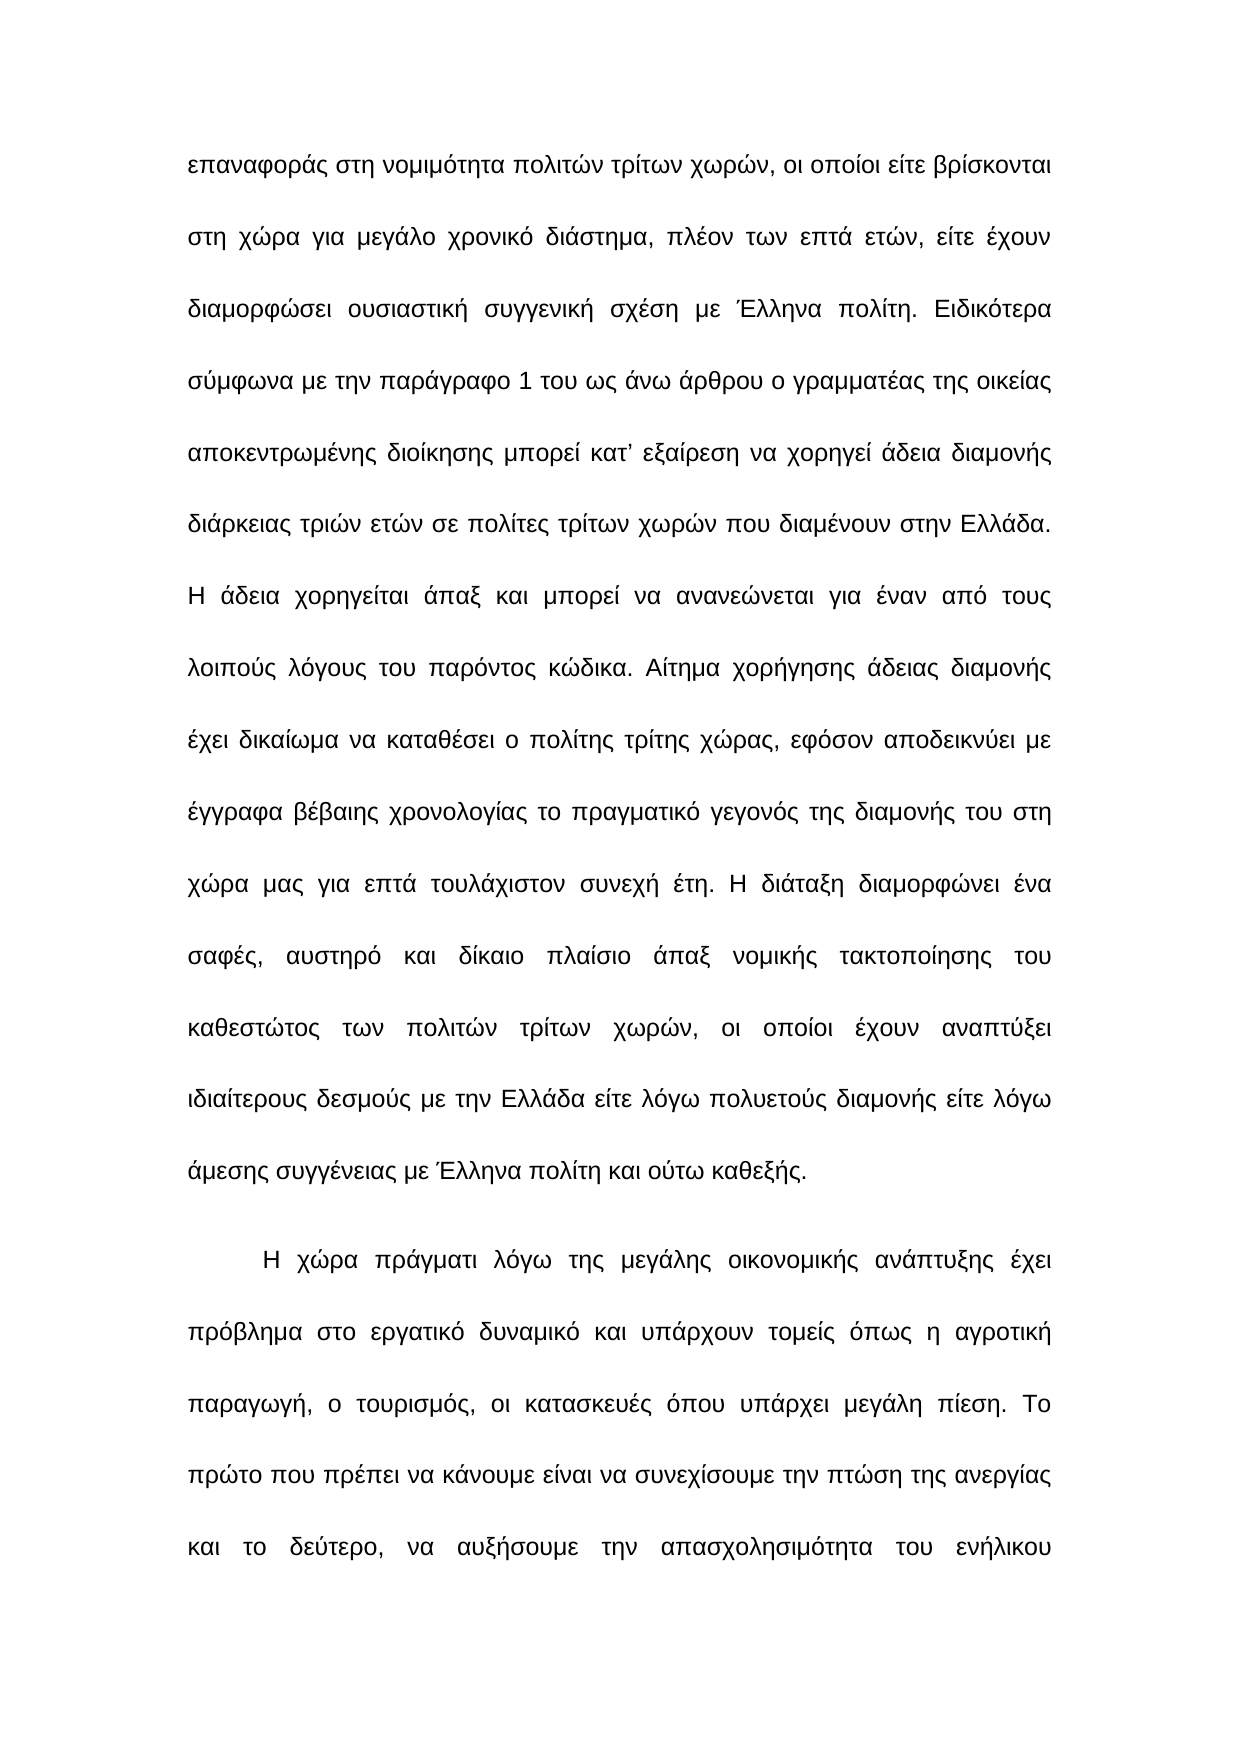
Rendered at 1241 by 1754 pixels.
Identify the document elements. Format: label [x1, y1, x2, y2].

text [187, 1245, 1053, 1561]
text [187, 150, 1053, 1185]
